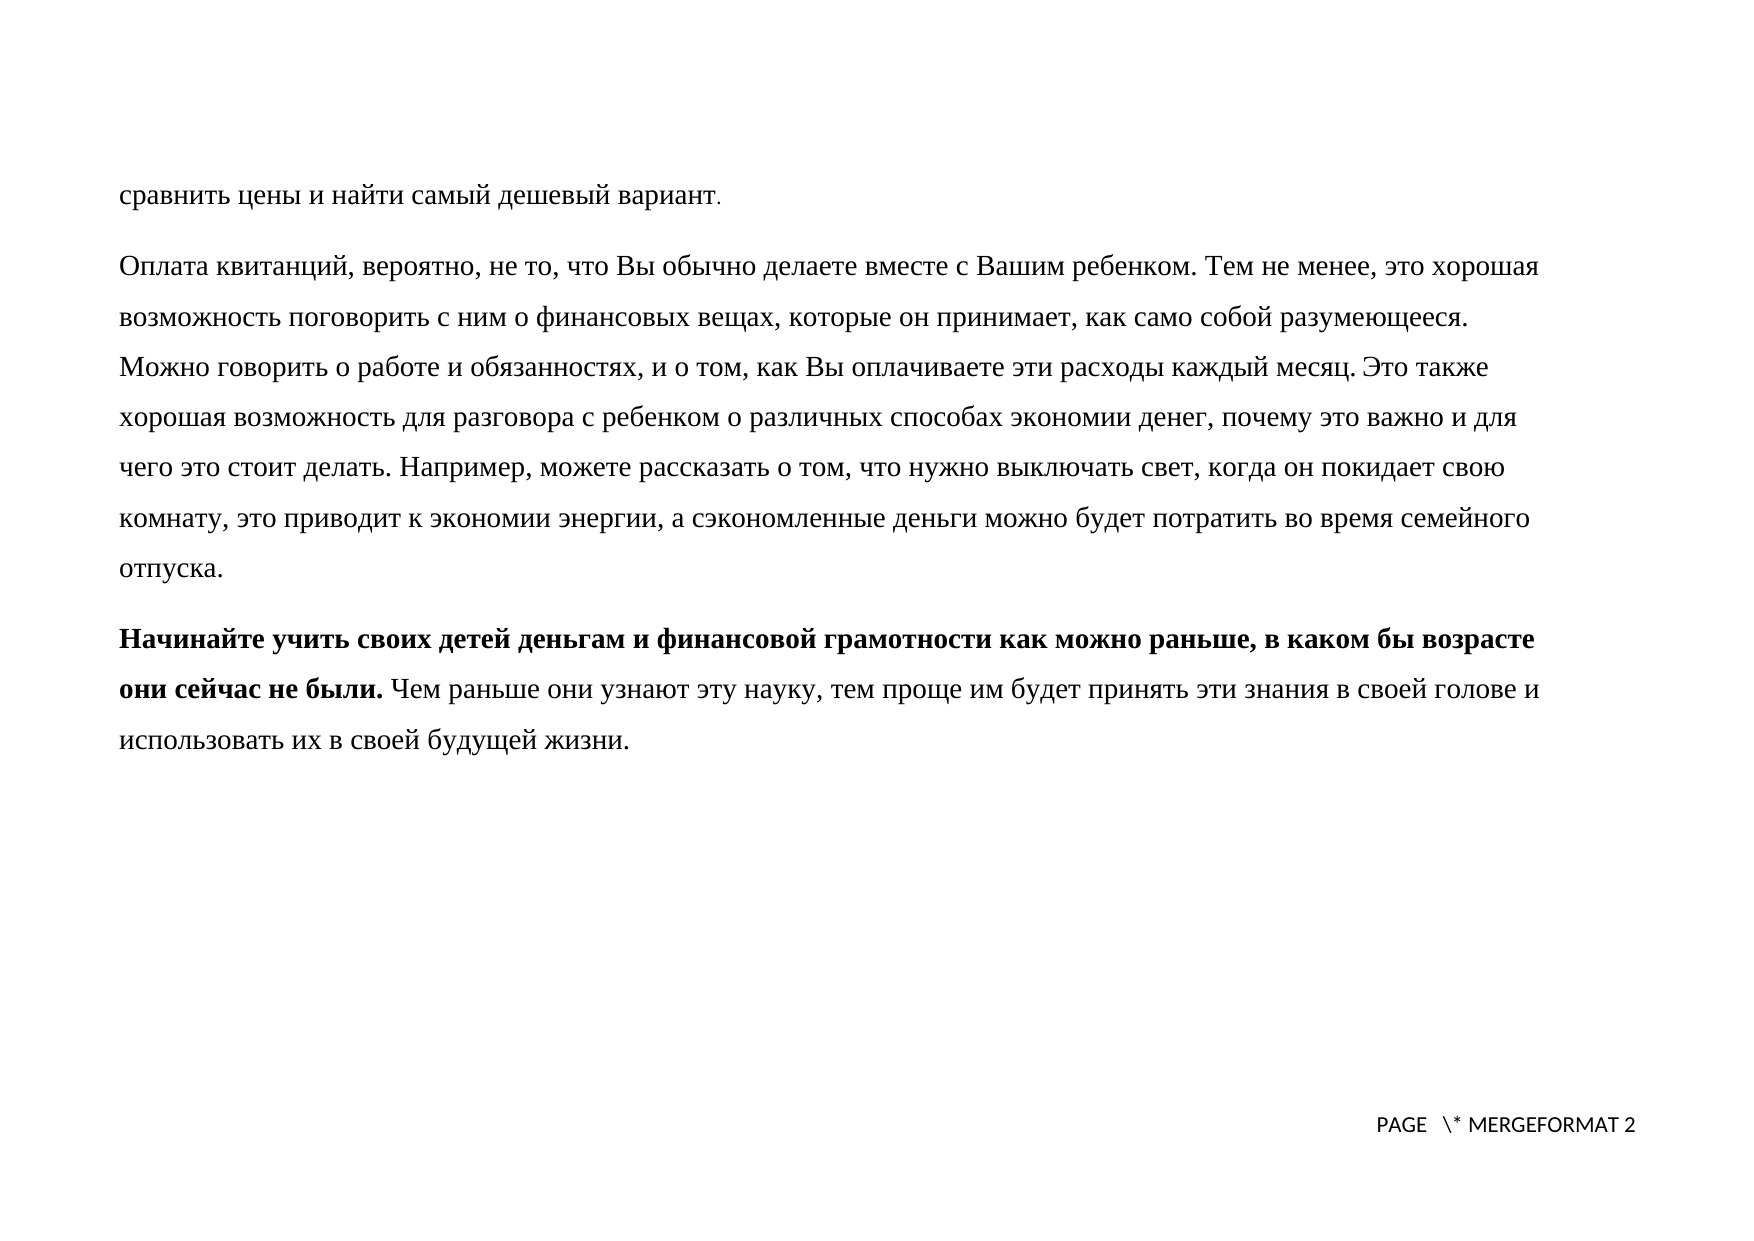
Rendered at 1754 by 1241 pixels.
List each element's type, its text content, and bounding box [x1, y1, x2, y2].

text Начинайте учить своих детей деньгам и финансовой грамотности как можно раньше, в каком бы возрасте они сейчас не были. Чем раньше они узнают эту науку, тем проще им будет принять эти знания в своей голове и использовать их в своей будущей жизни. [119, 621, 1590, 756]
text сравнить цены и найти самый дешевый вариант. [119, 177, 1636, 211]
text Оплата квитанций, вероятно, не то, что Вы обычно делаете вместе с Вашим ребенком. Тем не менее, это хорошая возможность поговорить с ним о финансовых вещах, которые он принимает, как само собой разумеющееся. Можно говорить о работе и обязанностях, и о том, как Вы оплачиваете эти расходы каждый месяц. Это также хорошая возможность для разговора с ребенком о различных способах экономии денег, почему это важно и для чего это стоит делать. Например, можете рассказать о том, что нужно выключать свет, когда он покидает свою комнату, это приводит к экономии энергии, а сэкономленные деньги можно будет потратить во время семейного отпуска. [119, 248, 1567, 584]
